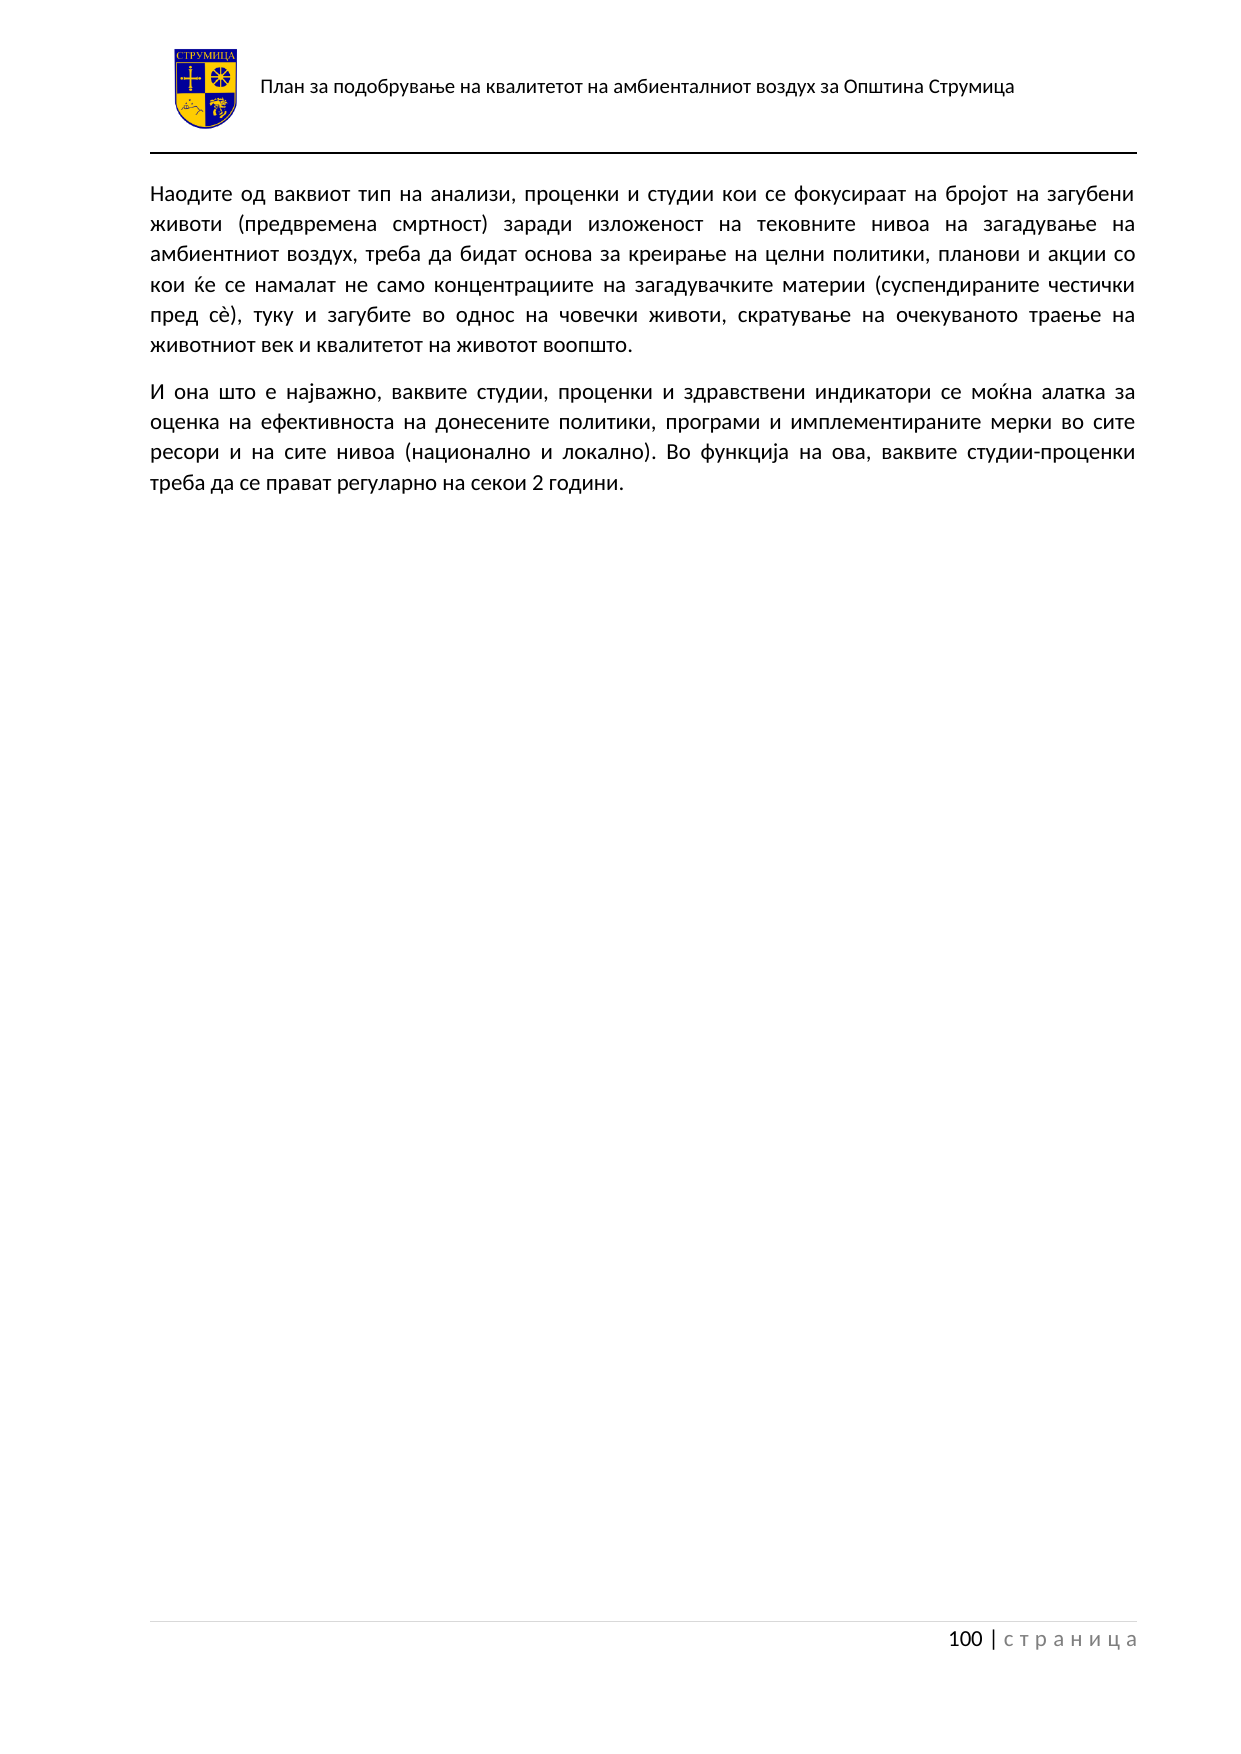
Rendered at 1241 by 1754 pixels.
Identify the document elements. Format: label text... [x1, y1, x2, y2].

text Наодите од ваквиот тип на анализи, проценки и студии кои се фокусираат на бројот на загубени животи (предвремена смртност) заради изложеност на тековните нивоа на загадување на амбиентниот воздух, треба да бидат основа за креирање на целни политики, планови и акции со кои ќе се намалат не само концентрациите на загадувачките материи (суспендираните честички пред сè), туку и загубите во однос на човечки животи, скратување на очекуваното траење на животниот век и квалитетот на животот воопшто. [150, 179, 1137, 358]
text И она што е најважно, ваквите студии, проценки и здравствени индикатори се моќна алатка за оценка на ефективноста на донесените политики, програми и имплементираните мерки во сите ресори и на сите нивоа (национално и локално). Во функција на ова, ваквите студии-проценки треба да се прават регуларно на секои 2 години. [150, 377, 1137, 496]
picture [174, 48, 237, 129]
